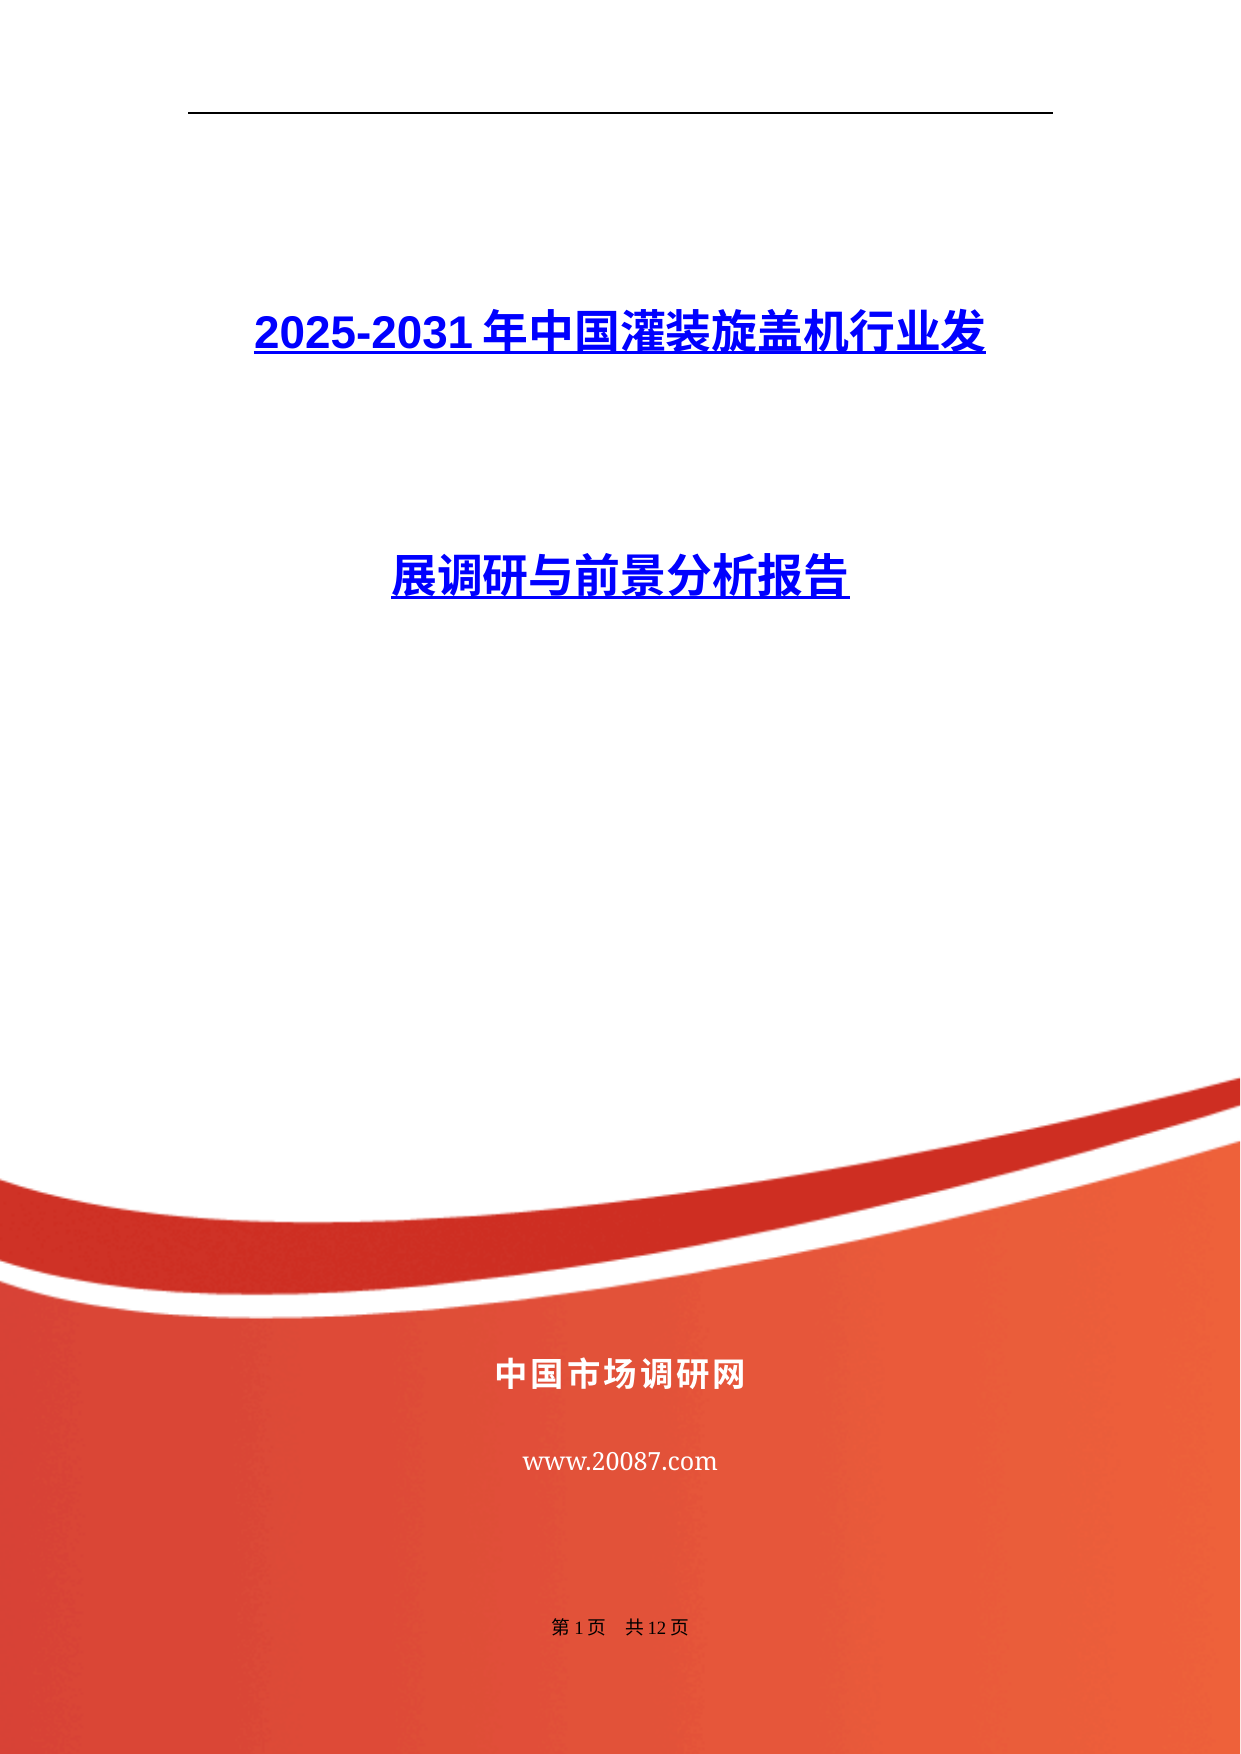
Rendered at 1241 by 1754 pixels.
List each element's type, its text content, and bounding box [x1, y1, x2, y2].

table_header 2025-2031年中国灌装旋盖机行业发展调研与前景分析报告 [188, 207, 1053, 773]
picture [0, 1006, 1241, 1754]
text www.20087.com [187, 1428, 1053, 1493]
subtitle 中国市场调研网 [187, 1339, 1053, 1404]
